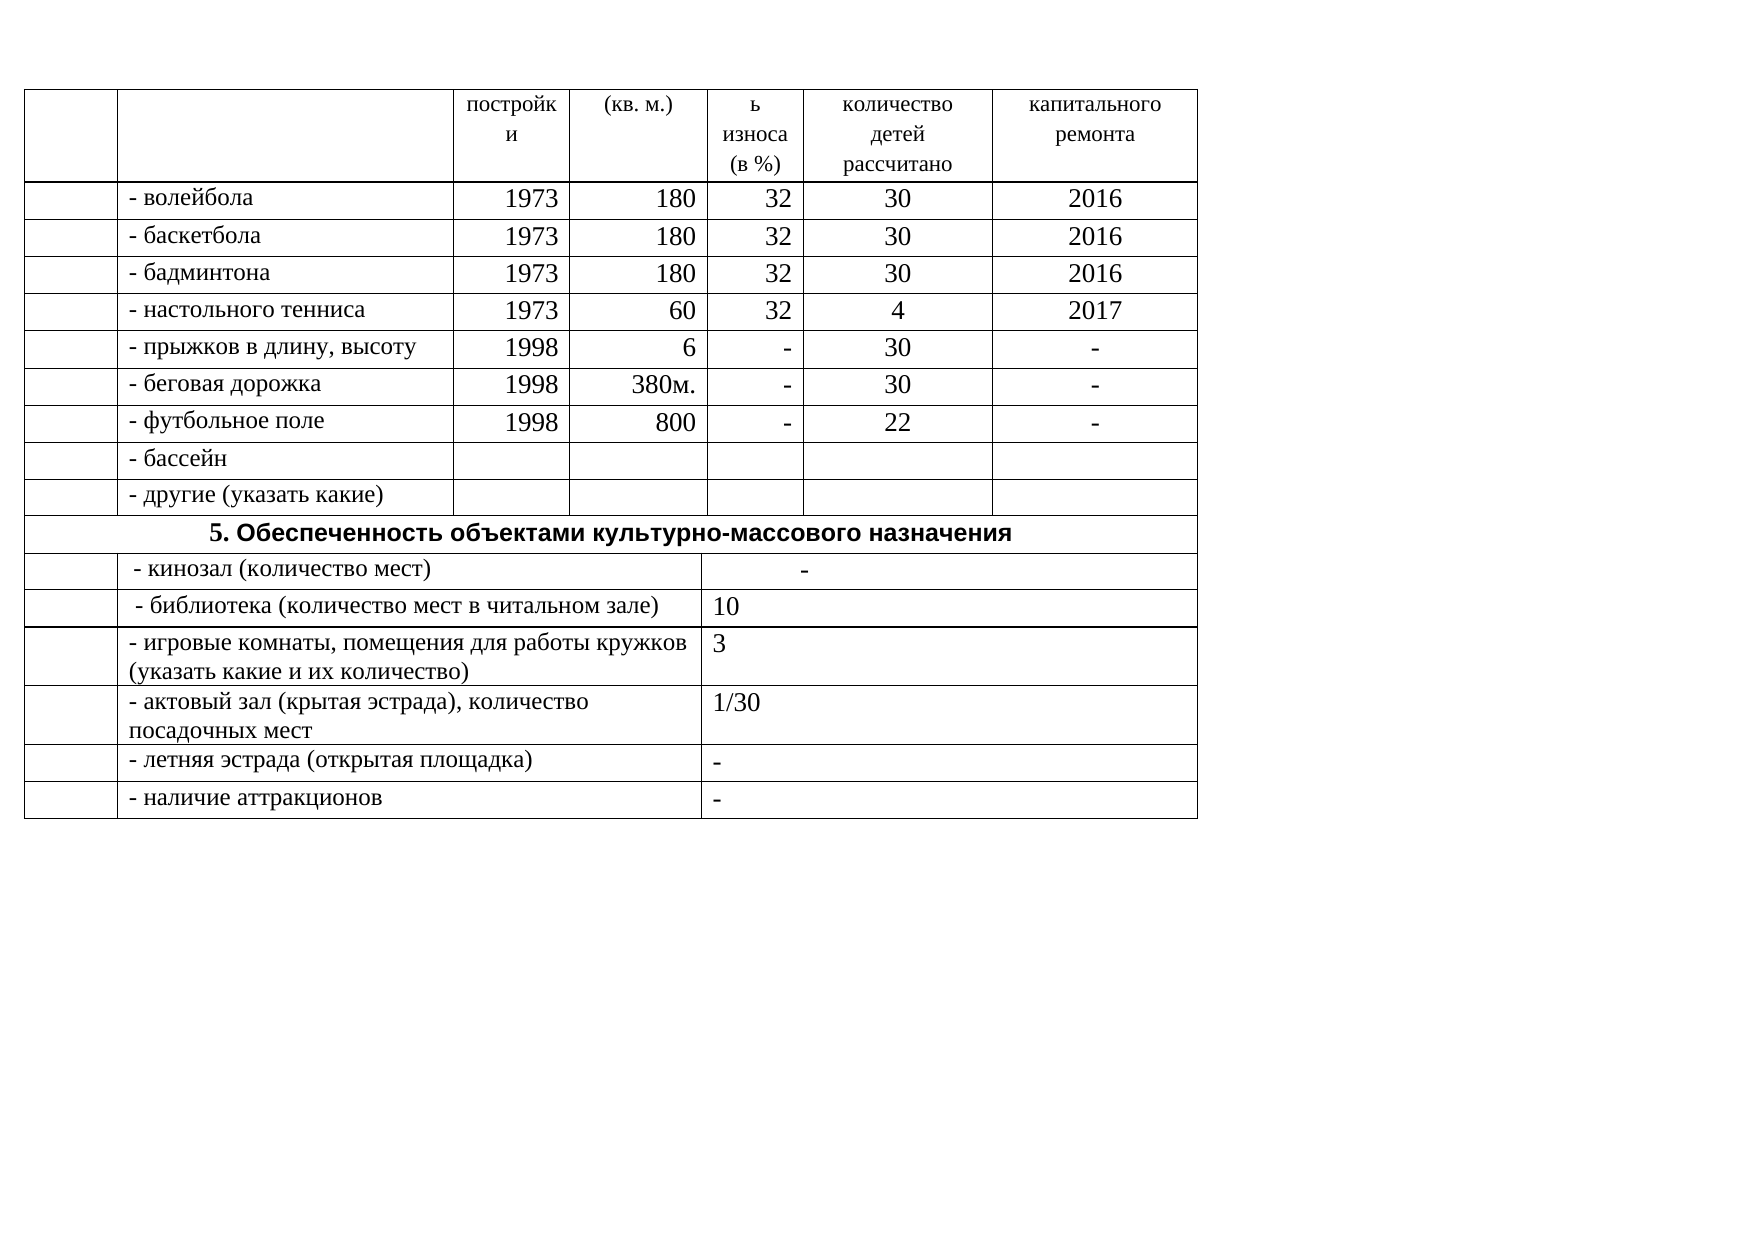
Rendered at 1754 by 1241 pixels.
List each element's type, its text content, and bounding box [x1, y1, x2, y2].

table_cell 22 [804, 406, 992, 442]
table_cell [25, 257, 117, 293]
table_cell [993, 480, 1197, 515]
table_cell [118, 90, 453, 181]
table_cell [454, 480, 569, 515]
table_cell - библиотека (количество мест в читальном зале) [118, 590, 701, 626]
table_cell 1998 [454, 369, 569, 404]
table_cell 30 [804, 331, 992, 367]
table_cell 180 [570, 183, 707, 219]
table_cell 30 [804, 183, 992, 219]
table_cell [25, 782, 117, 818]
table_cell [25, 480, 117, 515]
table_cell [454, 443, 569, 478]
table_cell [708, 480, 803, 515]
table_cell [25, 590, 117, 626]
table_cell - [993, 369, 1197, 404]
table_cell - игровые комнаты, помещения для работы кружков (указать какие и их количество) [118, 628, 701, 685]
table_cell - бассейн [118, 443, 453, 478]
table_cell - футбольное поле [118, 406, 453, 442]
table_cell - [708, 406, 803, 442]
table_cell 32 [708, 257, 803, 293]
table_cell Год постройки [454, 90, 569, 181]
table_cell - беговая дорожка [118, 369, 453, 404]
table_cell [570, 443, 707, 478]
table_cell 2016 [993, 257, 1197, 293]
table_cell 4 [804, 294, 992, 330]
table_cell 2017 [993, 294, 1197, 330]
table_cell 1973 [454, 257, 569, 293]
table_cell - настольного тенниса [118, 294, 453, 330]
table_cell 380м. [570, 369, 707, 404]
table_cell - [993, 331, 1197, 367]
table_cell [804, 480, 992, 515]
table_cell - другие (указать какие) [118, 480, 453, 515]
table_cell - наличие аттракционов [118, 782, 701, 818]
table_cell 800 [570, 406, 707, 442]
table_cell 1973 [454, 220, 569, 256]
table_cell 1973 [454, 183, 569, 219]
table_cell [25, 294, 117, 330]
table_cell 32 [708, 183, 803, 219]
table_cell [993, 443, 1197, 478]
table_cell 1998 [454, 331, 569, 367]
table_cell - прыжков в длину, высоту [118, 331, 453, 367]
table_cell 30 [804, 257, 992, 293]
table_cell - кинозал (количество мест) [118, 554, 701, 589]
table_cell 2016 [993, 220, 1197, 256]
table_cell 3 [702, 628, 1197, 685]
table_cell [25, 686, 117, 743]
table_cell 2016 [993, 183, 1197, 219]
table_cell 30 [804, 369, 992, 404]
table_cell [25, 90, 117, 181]
table_cell На какое количество детей рассчитано [804, 90, 992, 181]
table_cell [25, 331, 117, 367]
table_cell 1973 [454, 294, 569, 330]
table_cell 32 [708, 294, 803, 330]
table_cell - баскетбола [118, 220, 453, 256]
table_cell - [708, 369, 803, 404]
table_cell - бадминтона [118, 257, 453, 293]
table_cell - [702, 782, 1197, 818]
table_cell [570, 480, 707, 515]
table_cell [25, 406, 117, 442]
table_cell [25, 220, 117, 256]
table_cell 32 [708, 220, 803, 256]
table_cell - [702, 554, 1197, 589]
table_cell [25, 745, 117, 781]
table_cell 5. Обеспеченность объектами культурно-массового назначения [25, 516, 1197, 552]
table_cell [25, 183, 117, 219]
table_cell 1998 [454, 406, 569, 442]
table_cell 6 [570, 331, 707, 367]
table_cell [804, 443, 992, 478]
table_cell - актовый зал (крытая эстрада), количество посадочных мест [118, 686, 701, 743]
table_cell Площадь (кв. м.) [570, 90, 707, 181]
table_cell 1/30 [702, 686, 1197, 743]
table_cell [708, 443, 803, 478]
table_cell [25, 443, 117, 478]
table_cell 30 [804, 220, 992, 256]
table_cell - летняя эстрада (открытая площадка) [118, 745, 701, 781]
table_cell 180 [570, 220, 707, 256]
table_cell - волейбола [118, 183, 453, 219]
table_cell 10 [702, 590, 1197, 626]
table_cell - [993, 406, 1197, 442]
table_cell - [708, 331, 803, 367]
table_cell Степень износа (в %) [708, 90, 803, 181]
table_cell [25, 554, 117, 589]
table_cell 60 [570, 294, 707, 330]
table_cell - [702, 745, 1197, 781]
table_cell [25, 369, 117, 404]
table_cell [25, 628, 117, 685]
table_cell 180 [570, 257, 707, 293]
table_cell Год последнего капитального ремонта [993, 90, 1197, 181]
